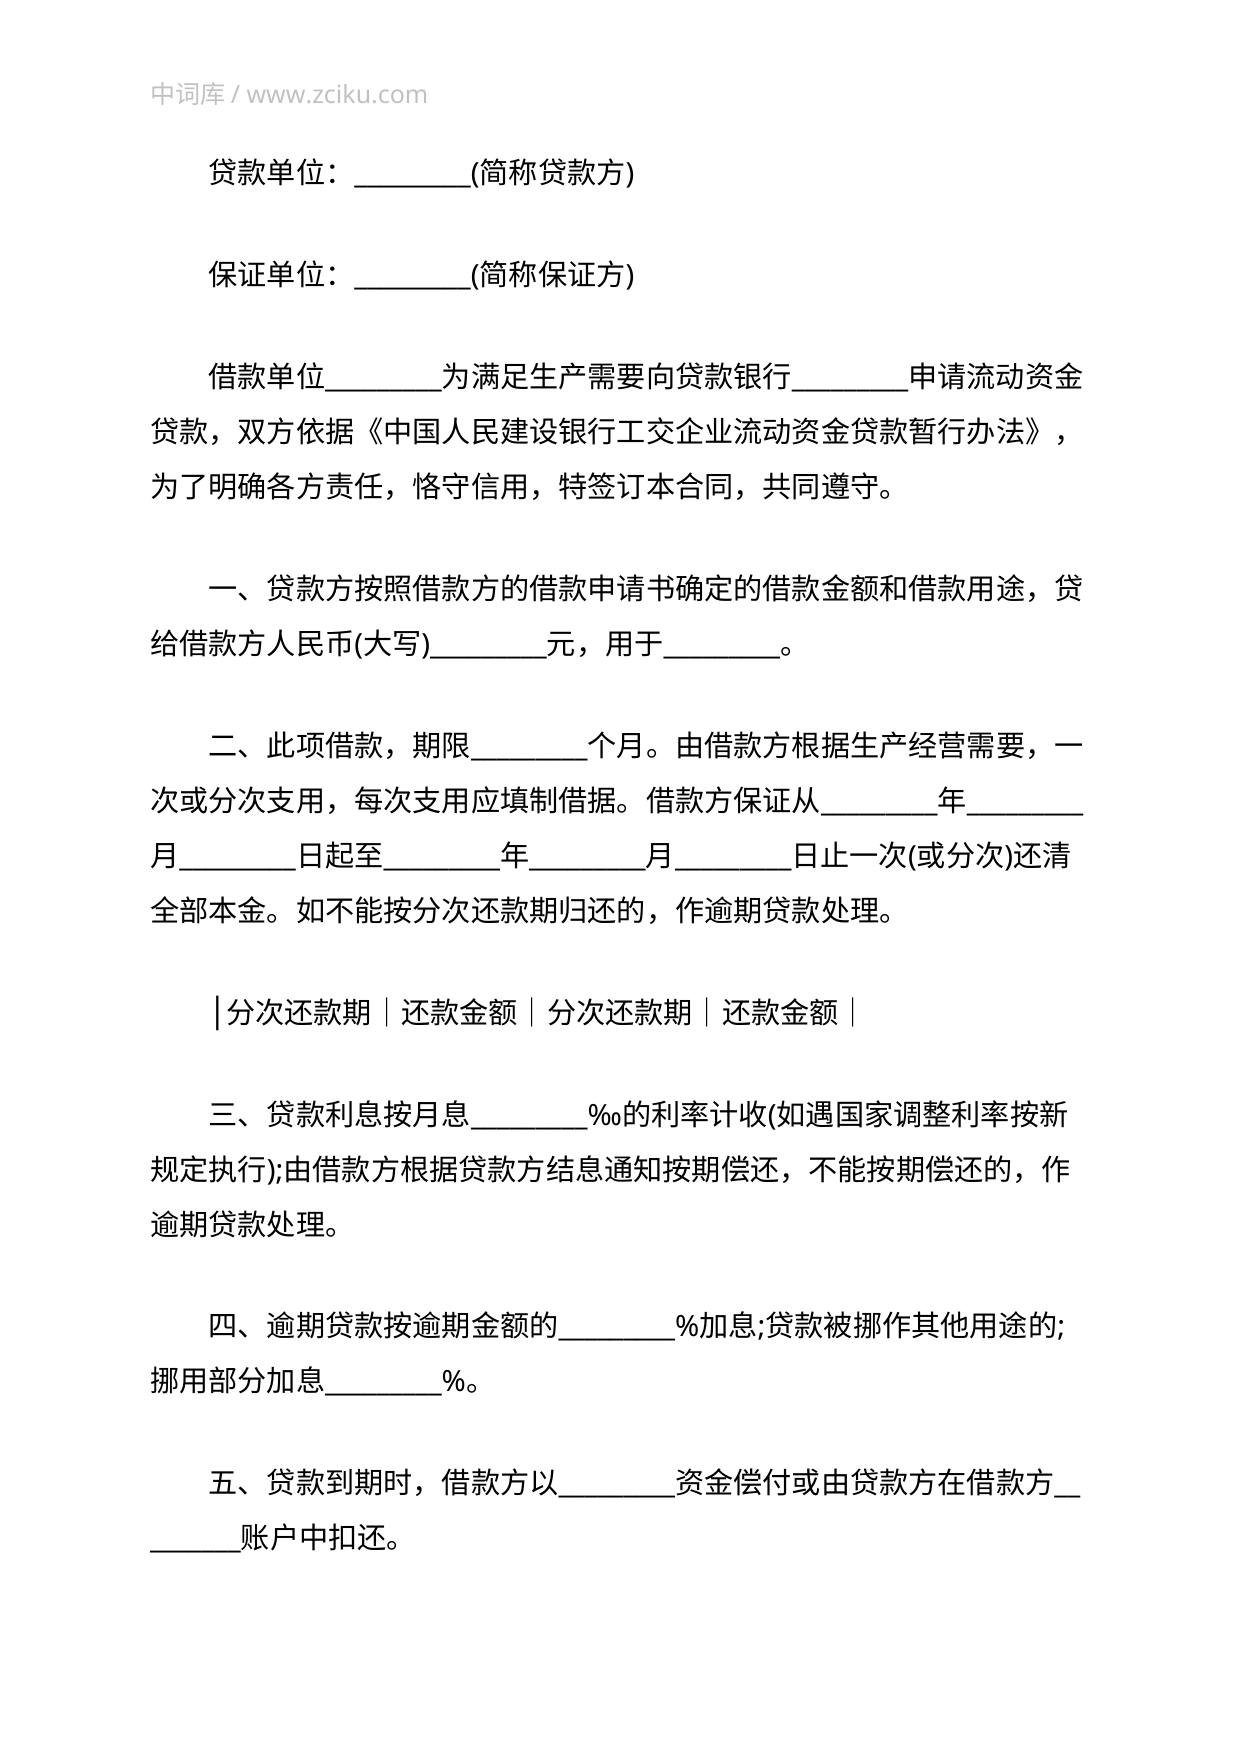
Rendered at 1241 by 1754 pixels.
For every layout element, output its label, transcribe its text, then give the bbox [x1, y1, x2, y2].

text 四、逾期贷款按逾期金额的_________%加息;贷款被挪作其他用途的;挪用部分加息_________%。 [150, 1303, 1090, 1400]
text 借款单位_________为满足生产需要向贷款银行_________申请流动资金贷款，双方依据《中国人民建设银行工交企业流动资金贷款暂行办法》，为了明确各方责任，恪守信用，特签订本合同，共同遵守。 [150, 354, 1090, 506]
text 一、贷款方按照借款方的借款申请书确定的借款金额和借款用途，贷给借款方人民币(大写)_________元，用于_________。 [150, 566, 1090, 663]
text 二、此项借款，期限_________个月。由借款方根据生产经营需要，一次或分次支用，每次支用应填制借据。借款方保证从_________年_________月_________日起至_________年_________月_________日止一次(或分次)还清全部本金。如不能按分次还款期归还的，作逾期贷款处理。 [150, 722, 1090, 930]
text 五、贷款到期时，借款方以_________资金偿付或由贷款方在借款方_________账户中扣还。 [150, 1460, 1090, 1557]
text 保证单位：_________(简称保证方) [150, 252, 1090, 294]
text 三、贷款利息按月息_________‰的利率计收(如遇国家调整利率按新规定执行);由借款方根据贷款方结息通知按期偿还，不能按期偿还的，作逾期贷款处理。 [150, 1091, 1090, 1243]
text │分次还款期│还款金额│分次还款期│还款金额│ [150, 989, 1090, 1032]
text 贷款单位：_________(简称贷款方) [150, 150, 1090, 192]
